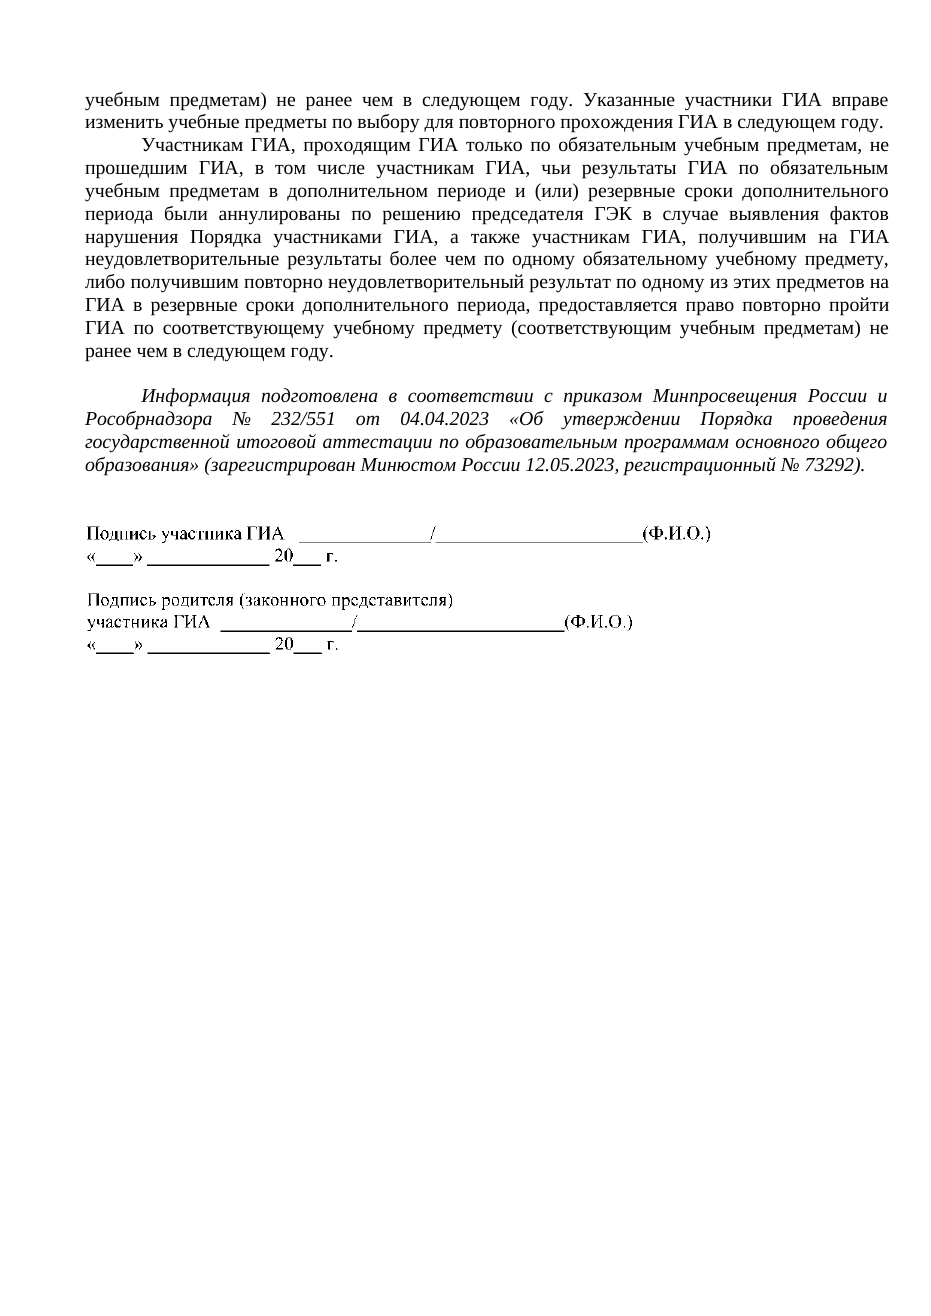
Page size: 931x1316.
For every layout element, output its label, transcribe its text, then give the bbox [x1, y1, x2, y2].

picture [84, 590, 633, 656]
text Информация подготовлена в соответствии с приказом Минпросвещения России и Рособрнадзора № 232/551 от 04.04.2023 «Об утверждении Порядка проведения государственной итоговой аттестации по образовательным программам основного общего образования» (зарегистрирован Минюстом России 12.05.2023, регистрационный № 73292). [85, 384, 890, 476]
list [85, 88, 890, 133]
text Участникам ГИА, проходящим ГИА только по обязательным учебным предметам, не прошедшим ГИА, в том числе участникам ГИА, чьи результаты ГИА по обязательным учебным предметам в дополнительном периоде и (или) резервные сроки дополнительного периода были аннулированы по решению председателя ГЭК в случае выявления фактов нарушения Порядка участниками ГИА, а также участникам ГИА, получившим на ГИА неудовлетворительные результаты более чем по одному обязательному учебному предмету, либо получившим повторно неудовлетворительный результат по одному из этих предметов на ГИА в резервные сроки дополнительного периода, предоставляется право повторно пройти ГИА по соответствующему учебному предмету (соответствующим учебным предметам) не ранее чем в следующем году. [85, 133, 890, 361]
picture [84, 523, 712, 568]
